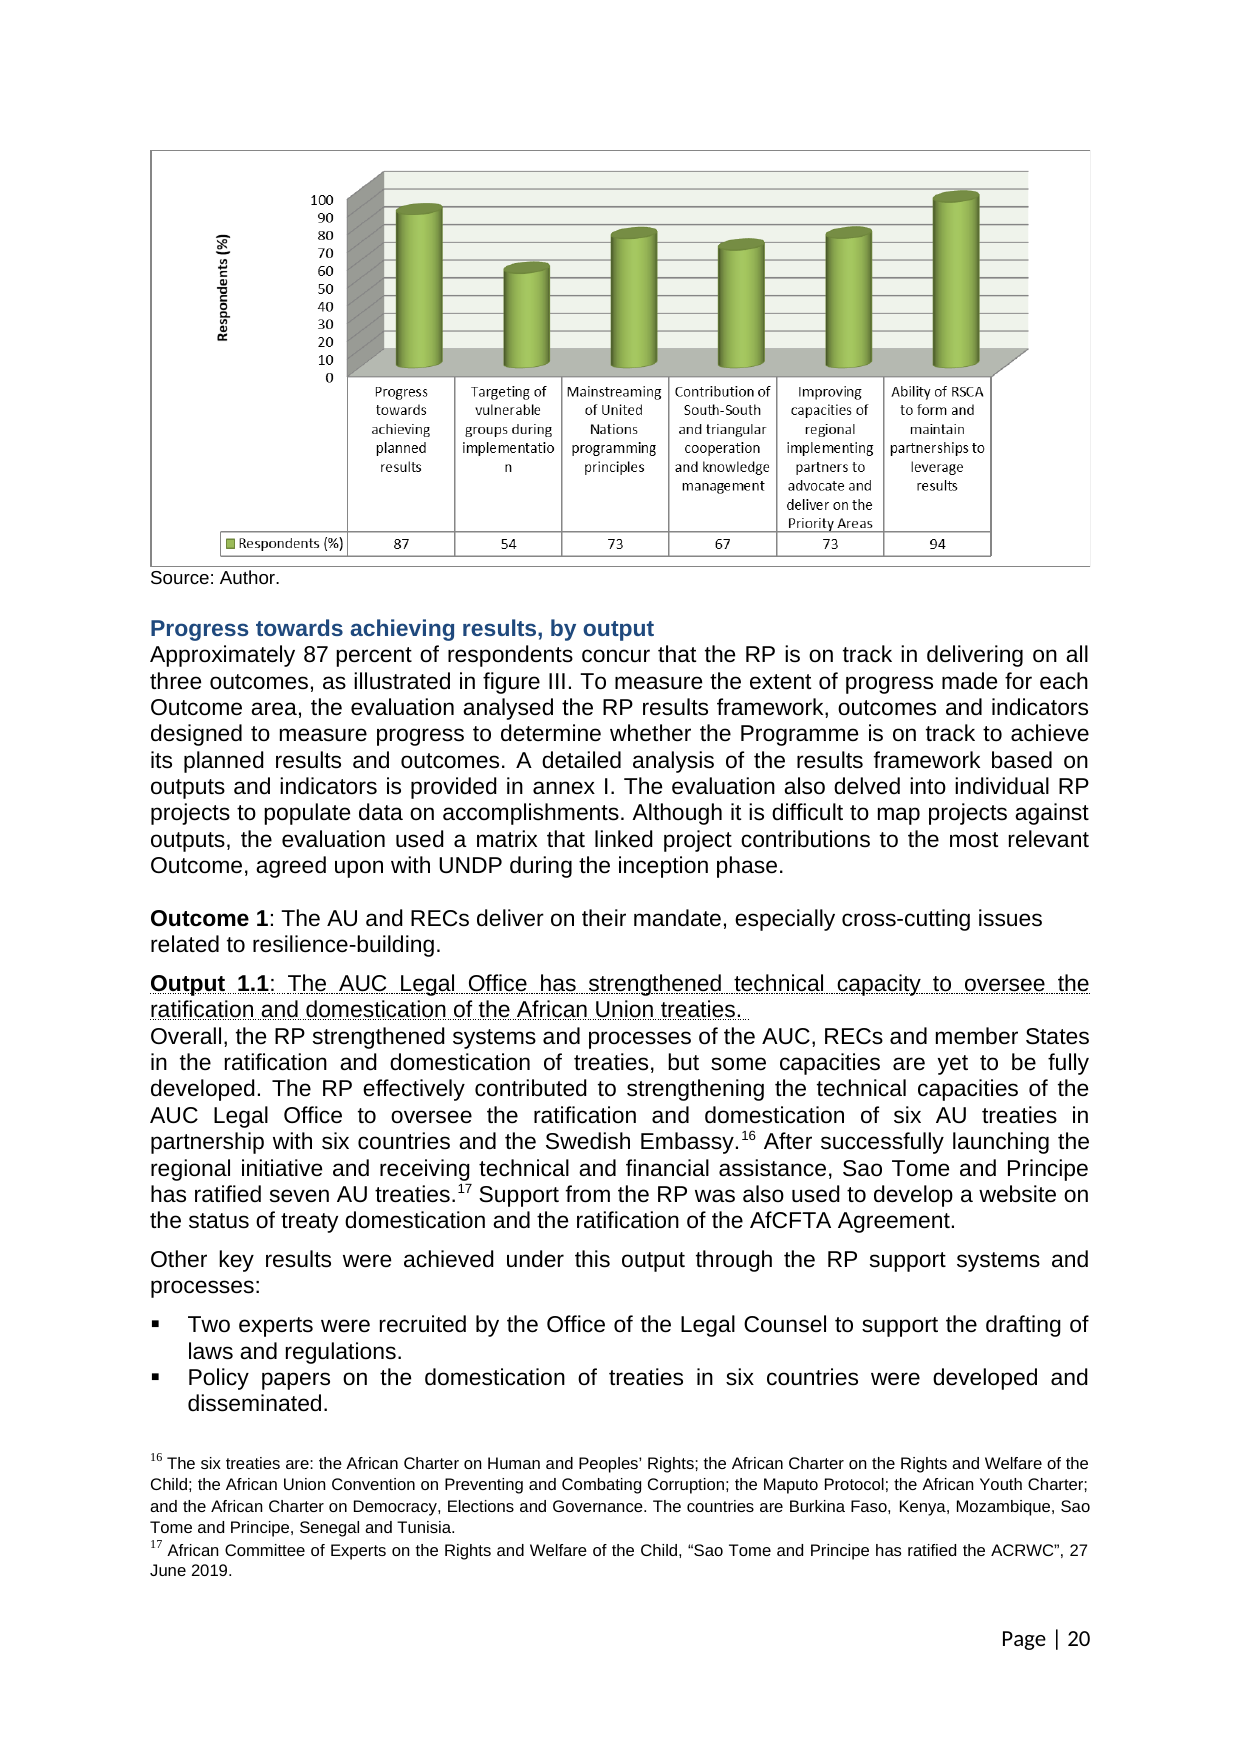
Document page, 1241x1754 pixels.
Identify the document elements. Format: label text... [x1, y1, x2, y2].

text Approximately 87 percent of respondents concur that the RP is on track in delivering on all three outcomes, as illustrated in figure III. To measure the extent of progress made for each Outcome area, the evaluation analysed the RP results framework, outcomes and indicators designed to measure progress to determine whether the Programme is on track to achieve its planned results and outcomes. A detailed analysis of the results framework based on outputs and indicators is provided in annex I. The evaluation also delved into individual RP projects to populate data on accomplishments. Although it is difficult to map projects against outputs, the evaluation used a matrix that linked project contributions to the most relevant Outcome, agreed upon with UNDP during the inception phase. [150, 641, 1090, 878]
text Source: Author. [150, 567, 1090, 588]
text Output 1.1: The AUC Legal Office has strengthened technical capacity to oversee the ratification and domestication of the African Union treaties. [150, 970, 1090, 1023]
list Policy papers on the domestication of treaties in six countries were developed and disseminated. [150, 1364, 1090, 1417]
picture [150, 150, 1091, 567]
text Other key results were achieved under this output through the RP support systems and processes: [150, 1246, 1090, 1299]
text Outcome 1: The AU and RECs deliver on their mandate, especially cross-cutting issues related to resilience-building. [150, 905, 1090, 957]
subtitle Progress towards achieving results, by output [150, 615, 1090, 641]
list Two experts were recruited by the Office of the Legal Counsel to support the drafting of laws and regulations. [150, 1311, 1090, 1364]
text Overall, the RP strengthened systems and processes of the AUC, RECs and member States in the ratification and domestication of treaties, but some capacities are yet to be fully developed. The RP effectively contributed to strengthening the technical capacities of the AUC Legal Office to oversee the ratification and domestication of six AU treaties in partnership with six countries and the Swedish Embassy. After successfully launching the regional initiative and receiving technical and financial assistance, Sao Tome and Principe has ratified seven AU treaties. Support from the RP was also used to develop a website on the status of treaty domestication and the ratification of the AfCFTA Agreement. [150, 1023, 1090, 1233]
